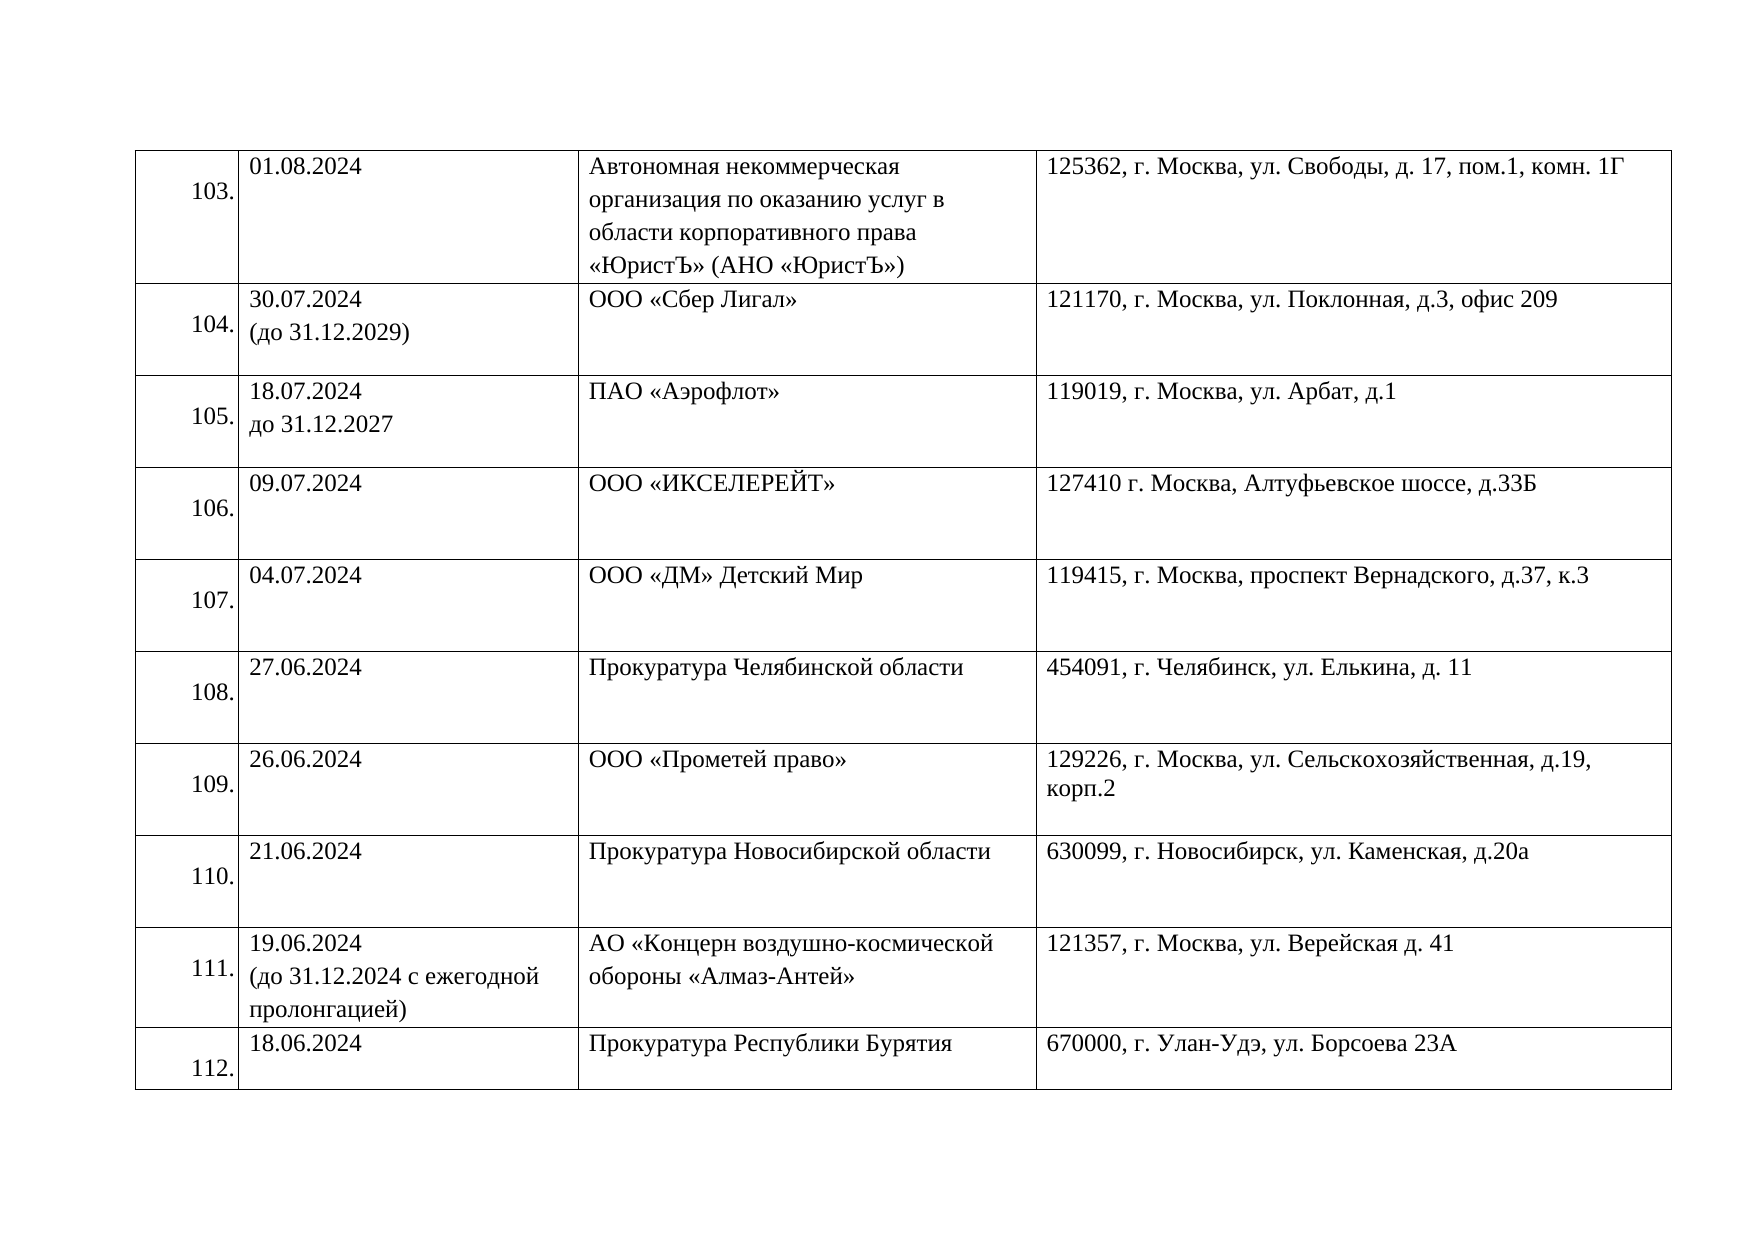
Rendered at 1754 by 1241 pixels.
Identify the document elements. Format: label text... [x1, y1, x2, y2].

table_cell 30.07.2024 (до 31.12.2029) [239, 284, 578, 375]
table_cell 129226, г. Москва, ул. Сельскохозяйственная, д.19, корп.2 [1037, 744, 1671, 835]
table_cell Автономная некоммерческая организация по оказанию услуг в области корпоративного права «ЮристЪ» (АНО «ЮристЪ») [579, 151, 1036, 283]
table_cell [136, 376, 238, 467]
table_cell ООО «Сбер Лигал» [579, 284, 1036, 375]
table_cell [136, 836, 238, 927]
table_cell 04.07.2024 [239, 560, 578, 651]
table_cell 121170, г. Москва, ул. Поклонная, д.3, офис 209 [1037, 284, 1671, 375]
table_cell 21.06.2024 [239, 836, 578, 927]
table_cell ООО «Прометей право» [579, 744, 1036, 835]
table_cell 119019, г. Москва, ул. Арбат, д.1 [1037, 376, 1671, 467]
table_cell 125362, г. Москва, ул. Свободы, д. 17, пом.1, комн. 1Г [1037, 151, 1671, 283]
table_cell ООО «ДМ» Детский Мир [579, 560, 1036, 651]
table_cell [136, 652, 238, 743]
table_cell [136, 928, 238, 1027]
table_cell [136, 560, 238, 651]
table_cell [136, 468, 238, 559]
table_cell [136, 1028, 238, 1089]
table_cell [136, 744, 238, 835]
table_cell 27.06.2024 [239, 652, 578, 743]
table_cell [1037, 1028, 1671, 1089]
table_cell ПАО «Аэрофлот» [579, 376, 1036, 467]
table_cell 121357, г. Москва, ул. Верейская д. 41 [1037, 928, 1671, 1027]
table_cell 19.06.2024 (до 31.12.2024 с ежегодной пролонгацией) [239, 928, 578, 1027]
table_cell 630099, г. Новосибирск, ул. Каменская, д.20а [1037, 836, 1671, 927]
table_cell 127410 г. Москва, Алтуфьевское шоссе, д.33Б [1037, 468, 1671, 559]
table_cell Прокуратура Новосибирской области [579, 836, 1036, 927]
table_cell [579, 1028, 1036, 1089]
table_cell 18.07.2024 до 31.12.2027 [239, 376, 578, 467]
table_cell 09.07.2024 [239, 468, 578, 559]
table_cell [136, 151, 238, 283]
table_cell 01.08.2024 [239, 151, 578, 283]
table_cell 119415, г. Москва, проспект Вернадского, д.37, к.3 [1037, 560, 1671, 651]
table_cell 18.06.2024 [239, 1028, 578, 1089]
table_cell 26.06.2024 [239, 744, 578, 835]
table_cell [136, 284, 238, 375]
table_cell АО «Концерн воздушно-космической обороны «Алмаз-Антей» [579, 928, 1036, 1027]
table_cell ООО «ИКСЕЛЕРЕЙТ» [579, 468, 1036, 559]
table_cell 454091, г. Челябинск, ул. Елькина, д. 11 [1037, 652, 1671, 743]
table_cell Прокуратура Челябинской области [579, 652, 1036, 743]
